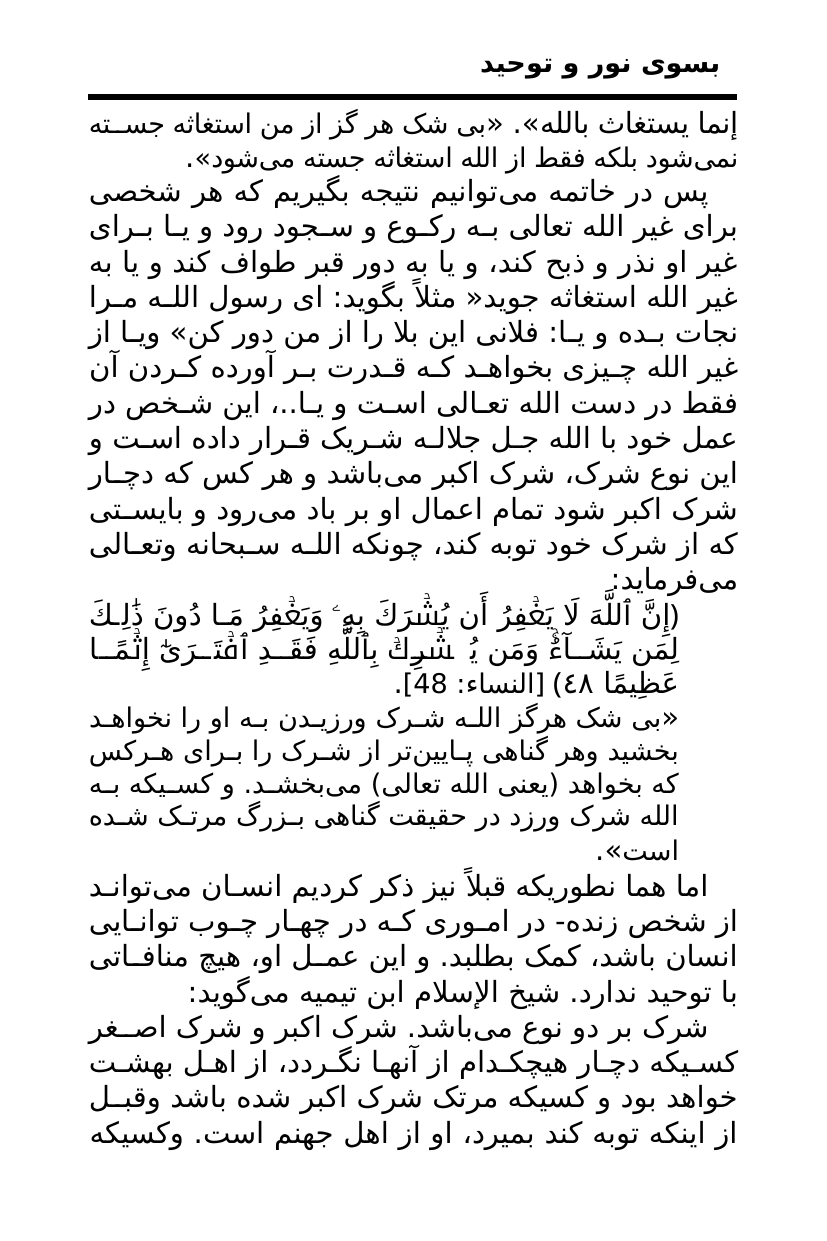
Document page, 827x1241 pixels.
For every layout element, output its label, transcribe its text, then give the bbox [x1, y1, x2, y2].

text پس در خاتمه می‌توانیم نتیجه بگیریم که هر شخصی برای غیر الله تعالی به رکوع و سجود رود و یا برای غیر او نذر و ذبح کند، و یا به دور قبر طواف کند و یا به غیر الله استغاثه جوید« مثلاً بگوید: ای رسول الله مرا نجات بده و یا: فلانی این بلا را از من دور کن» ویا از غیر الله چیزی بخواهد که قدرت بر آورده کردن آن فقط در دست الله تعالی است و یا..، این شخص در عمل خود با الله جل جلاله شریک قرار داده است و این نوع شرک، شرک اکبر می‌باشد و هر کس که دچار شرک اکبر شود تمام اعمال او بر باد می‌رود و بایستی که از شرک خود توبه کند، چونکه الله سبحانه وتعالی می‌فرماید: [89, 174, 738, 597]
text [89, 1010, 738, 1150]
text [89, 106, 738, 174]
text ﴿إِنَّ ٱللَّهَ لَا يَغۡفِرُ أَن يُشۡرَكَ بِهِۦ وَيَغۡفِرُ مَا دُونَ ذَٰلِكَ لِمَن يَشَآءُۚ وَمَن يُشۡرِكۡ بِٱللَّهِ فَقَدِ ٱفۡتَرَىٰٓ إِثۡمًا عَظِيمًا ٤٨﴾ [النساء: 48]. [89, 598, 679, 700]
text «بی شک هرگز الله شرک ورزیدن به او را نخواهد بخشید وهر گناهی پایین‌تر از شرک را برای هرکس که بخواهد (یعنی الله تعالی) می‌بخشد. و کسیکه به الله شرک ورزد در حقیقت گناهی بزرگ مرتک شده است». [89, 700, 679, 868]
text اما هما نطوریکه قبلاً نیز ذکر کردیم انسان می‌تواند از شخص زنده- در اموری که در چهار چوب توانایی انسان باشد، کمک بطلبد. و این عمل او، هیچ منافاتی با توحید ندارد. شیخ الإسلام ابن تیمیه می‌گوید: [89, 869, 738, 1009]
